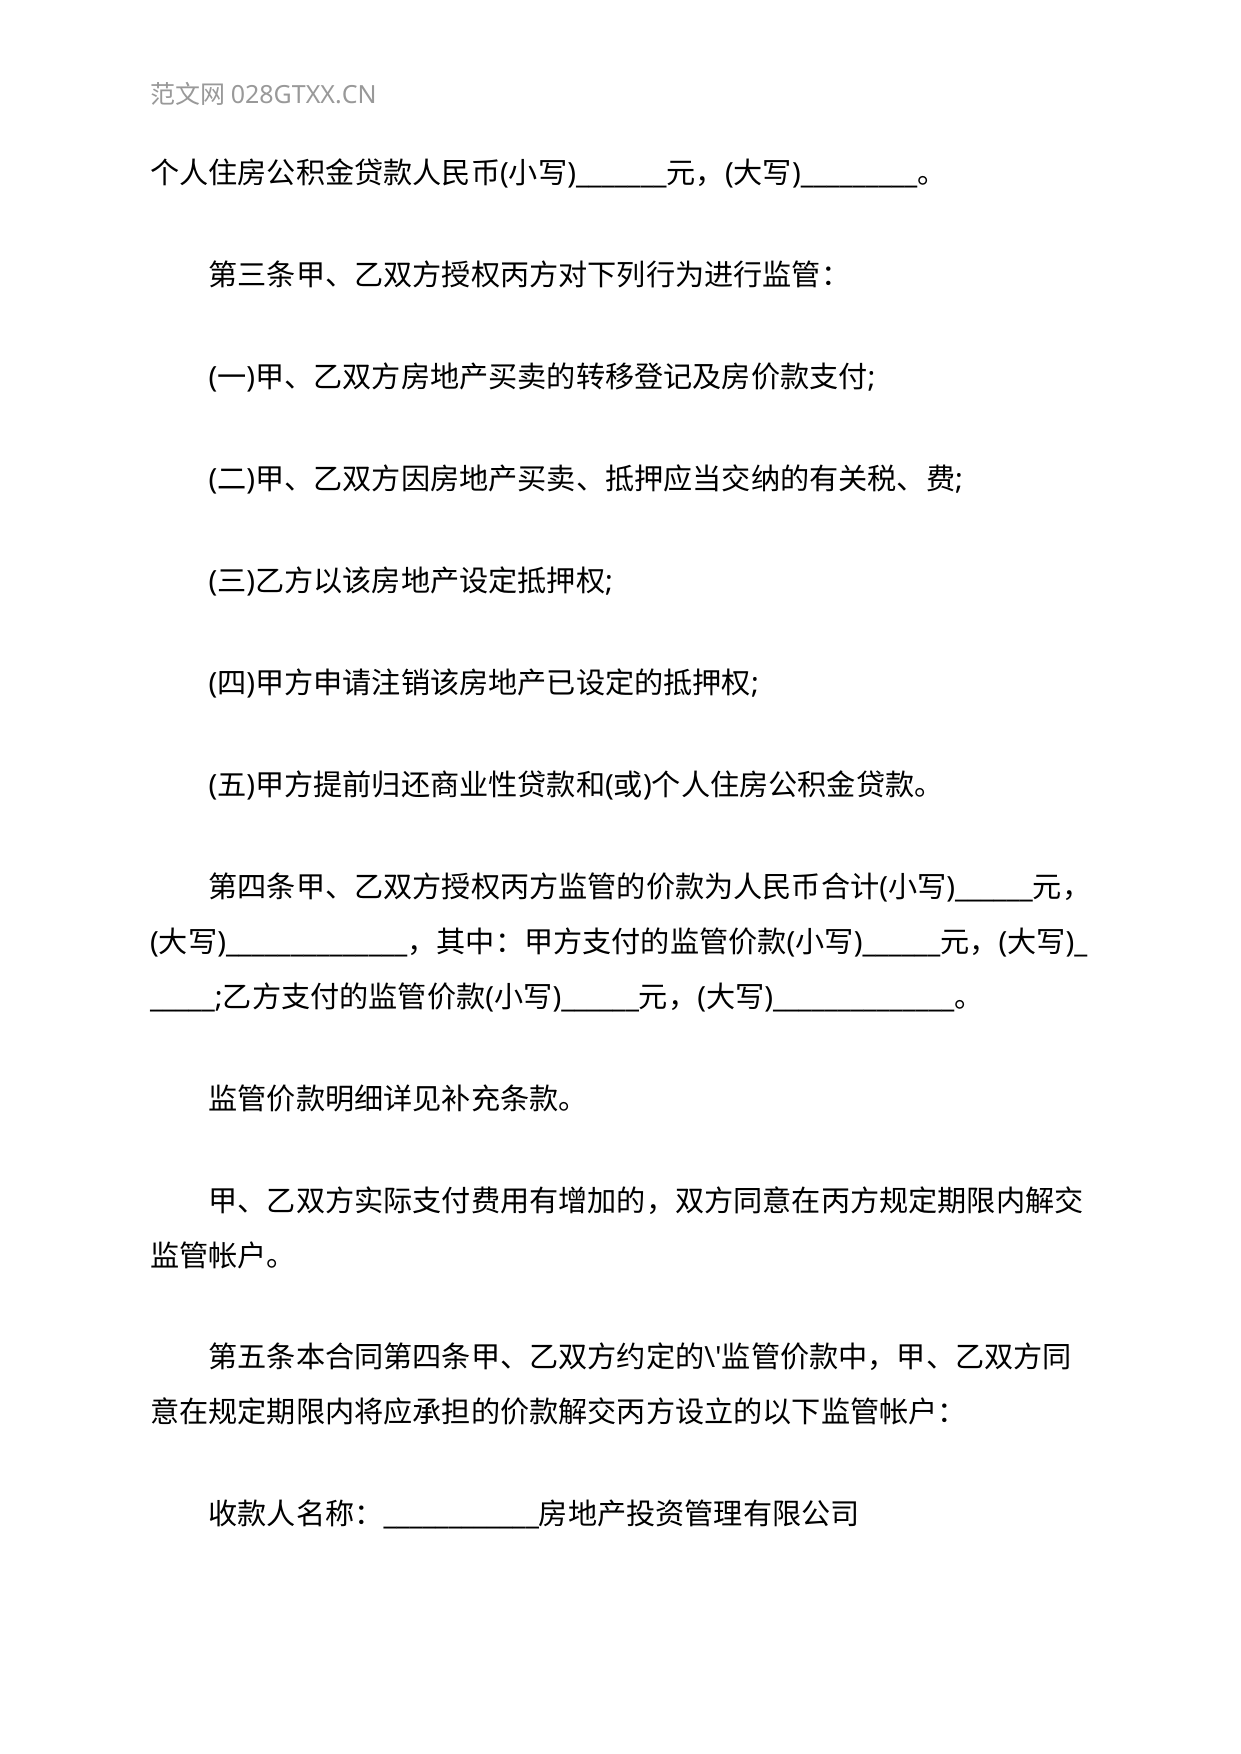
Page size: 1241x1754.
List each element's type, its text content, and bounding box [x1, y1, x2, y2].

text 甲、乙双方实际支付费用有增加的，双方同意在丙方规定期限内解交监管帐户。 [150, 1177, 1090, 1274]
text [150, 150, 1090, 192]
text 第五条本合同第四条甲、乙双方约定的\'监管价款中，甲、乙双方同意在规定期限内将应承担的价款解交丙方设立的以下监管帐户： [150, 1334, 1090, 1431]
text 监管价款明细详见补充条款。 [150, 1076, 1090, 1118]
text (三)乙方以该房地产设定抵押权; [150, 558, 1090, 600]
text (五)甲方提前归还商业性贷款和(或)个人住房公积金贷款。 [150, 762, 1090, 804]
text 第三条甲、乙双方授权丙方对下列行为进行监管： [150, 252, 1090, 294]
text 收款人名称：____________房地产投资管理有限公司 [150, 1491, 1090, 1533]
text 第四条甲、乙双方授权丙方监管的价款为人民币合计(小写)______元，(大写)______________，其中：甲方支付的监管价款(小写)______元，(大写)______;乙方支付的监管价款(小写)______元，(大写)______________。 [150, 864, 1090, 1016]
text (一)甲、乙双方房地产买卖的转移登记及房价款支付; [150, 354, 1090, 396]
text (四)甲方申请注销该房地产已设定的抵押权; [150, 660, 1090, 702]
text (二)甲、乙双方因房地产买卖、抵押应当交纳的有关税、费; [150, 456, 1090, 498]
